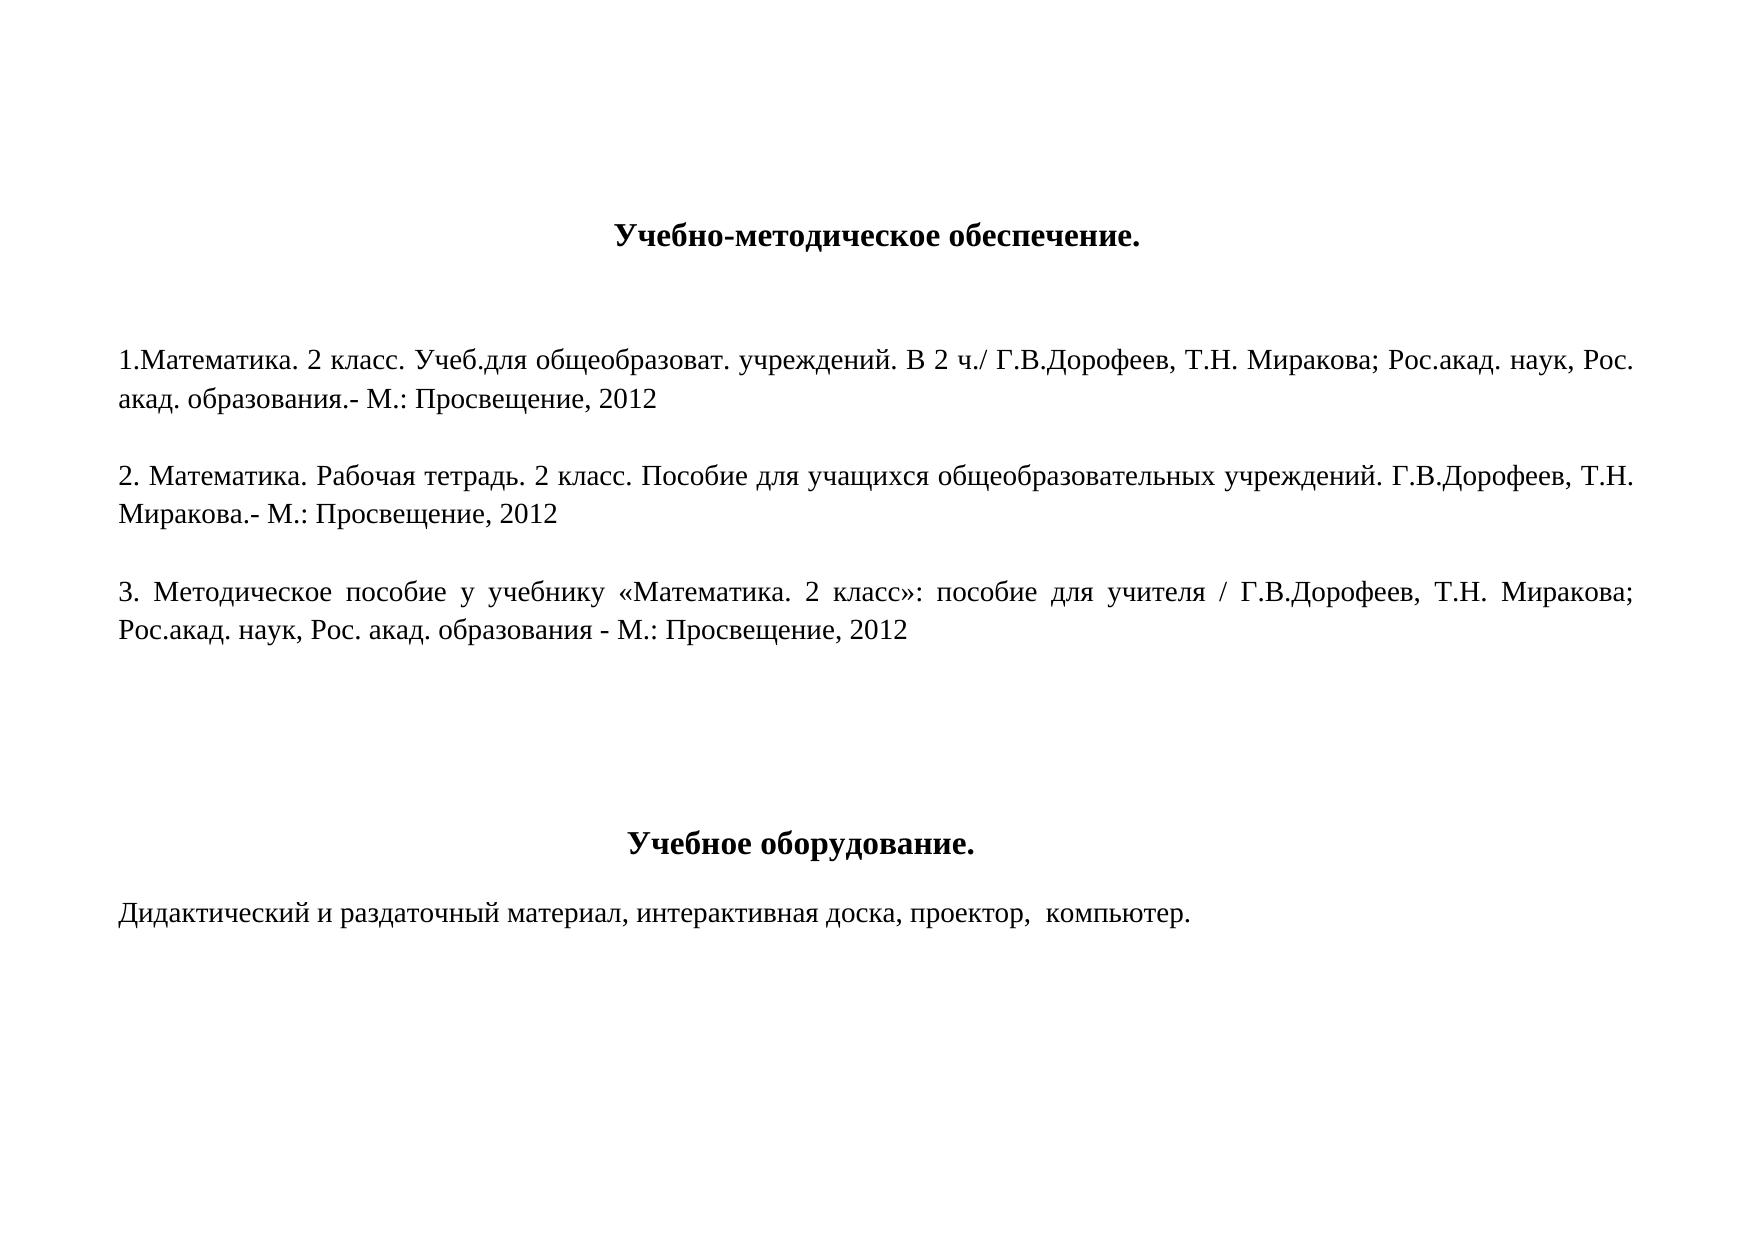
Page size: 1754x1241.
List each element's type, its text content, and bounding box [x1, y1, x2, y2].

text Учебно-методическое обеспечение. [118, 216, 1636, 254]
text 3. Методическое пособие у учебнику «Математика. 2 класс»: пособие для учителя / Г.В.Дорофеев, Т.Н. Миракова; Рос.акад. наук, Рос. акад. образования - М.: Просвещение, 2012 [118, 574, 1636, 646]
text Дидактический и раздаточный материал, интерактивная доска, проектор, компьютер. [118, 895, 1636, 929]
text 1.Математика. 2 класс. Учеб.для общеобразоват. учреждений. В 2 ч./ Г.В.Дорофеев, Т.Н. Миракова; Рос.акад. наук, Рос. акад. образования.- М.: Просвещение, 2012 [118, 342, 1636, 414]
text 2. Математика. Рабочая тетрадь. 2 класс. Пособие для учащихся общеобразовательных учреждений. Г.В.Дорофеев, Т.Н. Миракова.- М.: Просвещение, 2012 [118, 458, 1636, 530]
text Учебное оборудование. [118, 823, 1636, 862]
